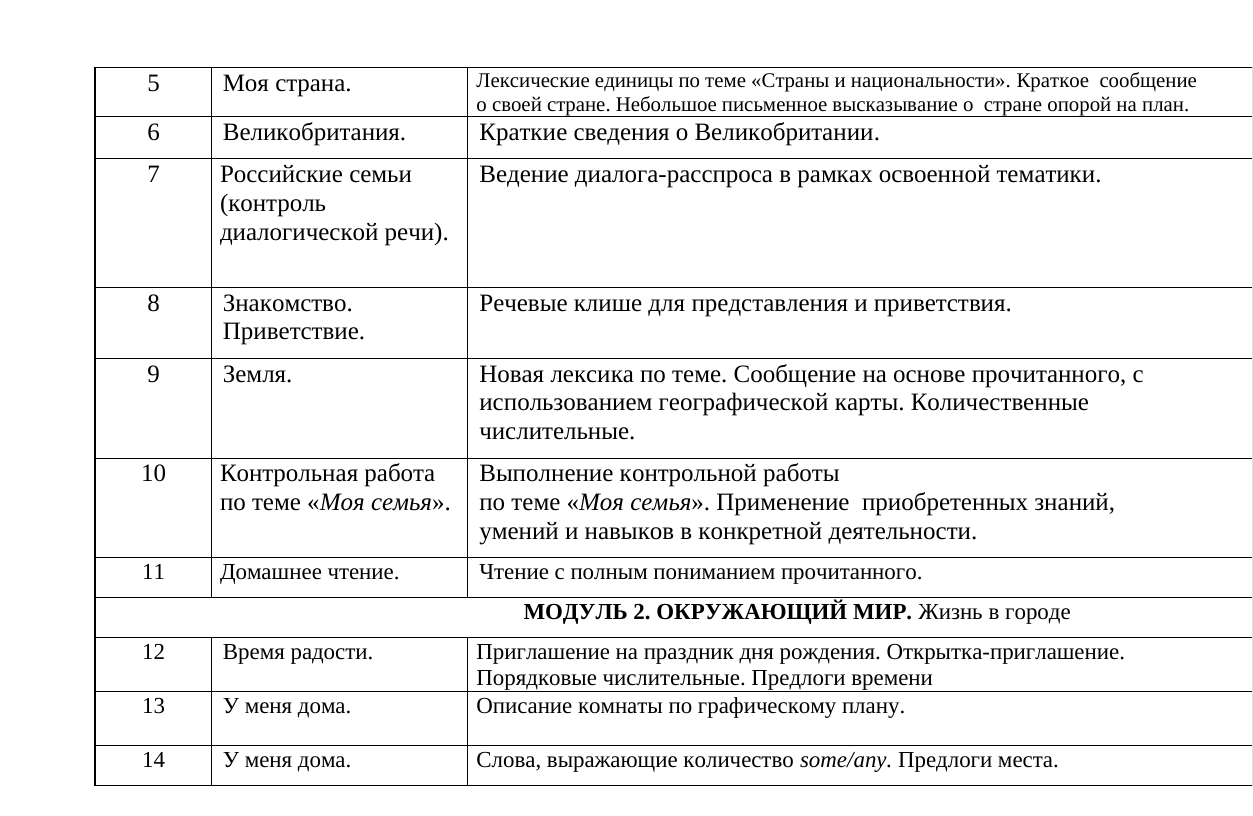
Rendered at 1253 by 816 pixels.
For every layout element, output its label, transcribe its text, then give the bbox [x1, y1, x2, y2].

table_cell Время радости. [212, 638, 467, 691]
table_cell 7 [96, 159, 211, 287]
table_cell Слова, выражающие количество some/any. Предлоги места. [468, 746, 1252, 784]
table_cell 11 [96, 558, 211, 597]
table_cell Земля. [212, 359, 467, 457]
table_cell Ведение диалога-расспроса в рамках освоенной тематики. [468, 159, 1252, 287]
table_cell Речевые клише для представления и приветствия. [468, 288, 1252, 358]
table_cell Великобритания. [212, 117, 467, 158]
table_cell МОДУЛЬ 2. Окружающий мир. Жизнь в городе [96, 598, 1252, 637]
table_cell Контрольная работа по теме «Моя семья». [212, 459, 467, 557]
table_cell Моя страна. [212, 68, 467, 116]
table_cell Выполнение контрольной работы по теме «Моя семья». Применение приобретенных знаний, умений и навыков в конкретной деятельности. [468, 459, 1252, 557]
table_cell 6 [96, 117, 211, 158]
table_cell Краткие сведения о Великобритании. [468, 117, 1252, 158]
table_cell Описание комнаты по графическому плану. [468, 692, 1252, 744]
table_cell Домашнее чтение. [212, 558, 467, 597]
table_cell 9 [96, 359, 211, 457]
table_cell Чтение с полным пониманием прочитанного. [468, 558, 1252, 597]
table_cell 5 [96, 68, 211, 116]
table_cell Знакомство. Приветствие. [212, 288, 467, 358]
table_cell У меня дома. [212, 692, 467, 744]
table_cell Приглашение на праздник дня рождения. Открытка-приглашение. Порядковые числительные. Предлоги времени [468, 638, 1252, 691]
table_cell 8 [96, 288, 211, 358]
table_cell 12 [96, 638, 211, 691]
table_cell 13 [96, 692, 211, 744]
table_cell Лексические единицы по теме «Страны и национальности». Краткое сообщение о своей стране. Небольшое письменное высказывание о стране опорой на план. [468, 68, 1252, 116]
table_cell Новая лексика по теме. Сообщение на основе прочитанного, с использованием географической карты. Количественные числительные. [468, 359, 1252, 457]
table_cell 14 [96, 746, 211, 784]
table_cell Российские семьи (контроль диалогической речи). [212, 159, 467, 287]
table_cell У меня дома. [212, 746, 467, 784]
table_cell 10 [96, 459, 211, 557]
